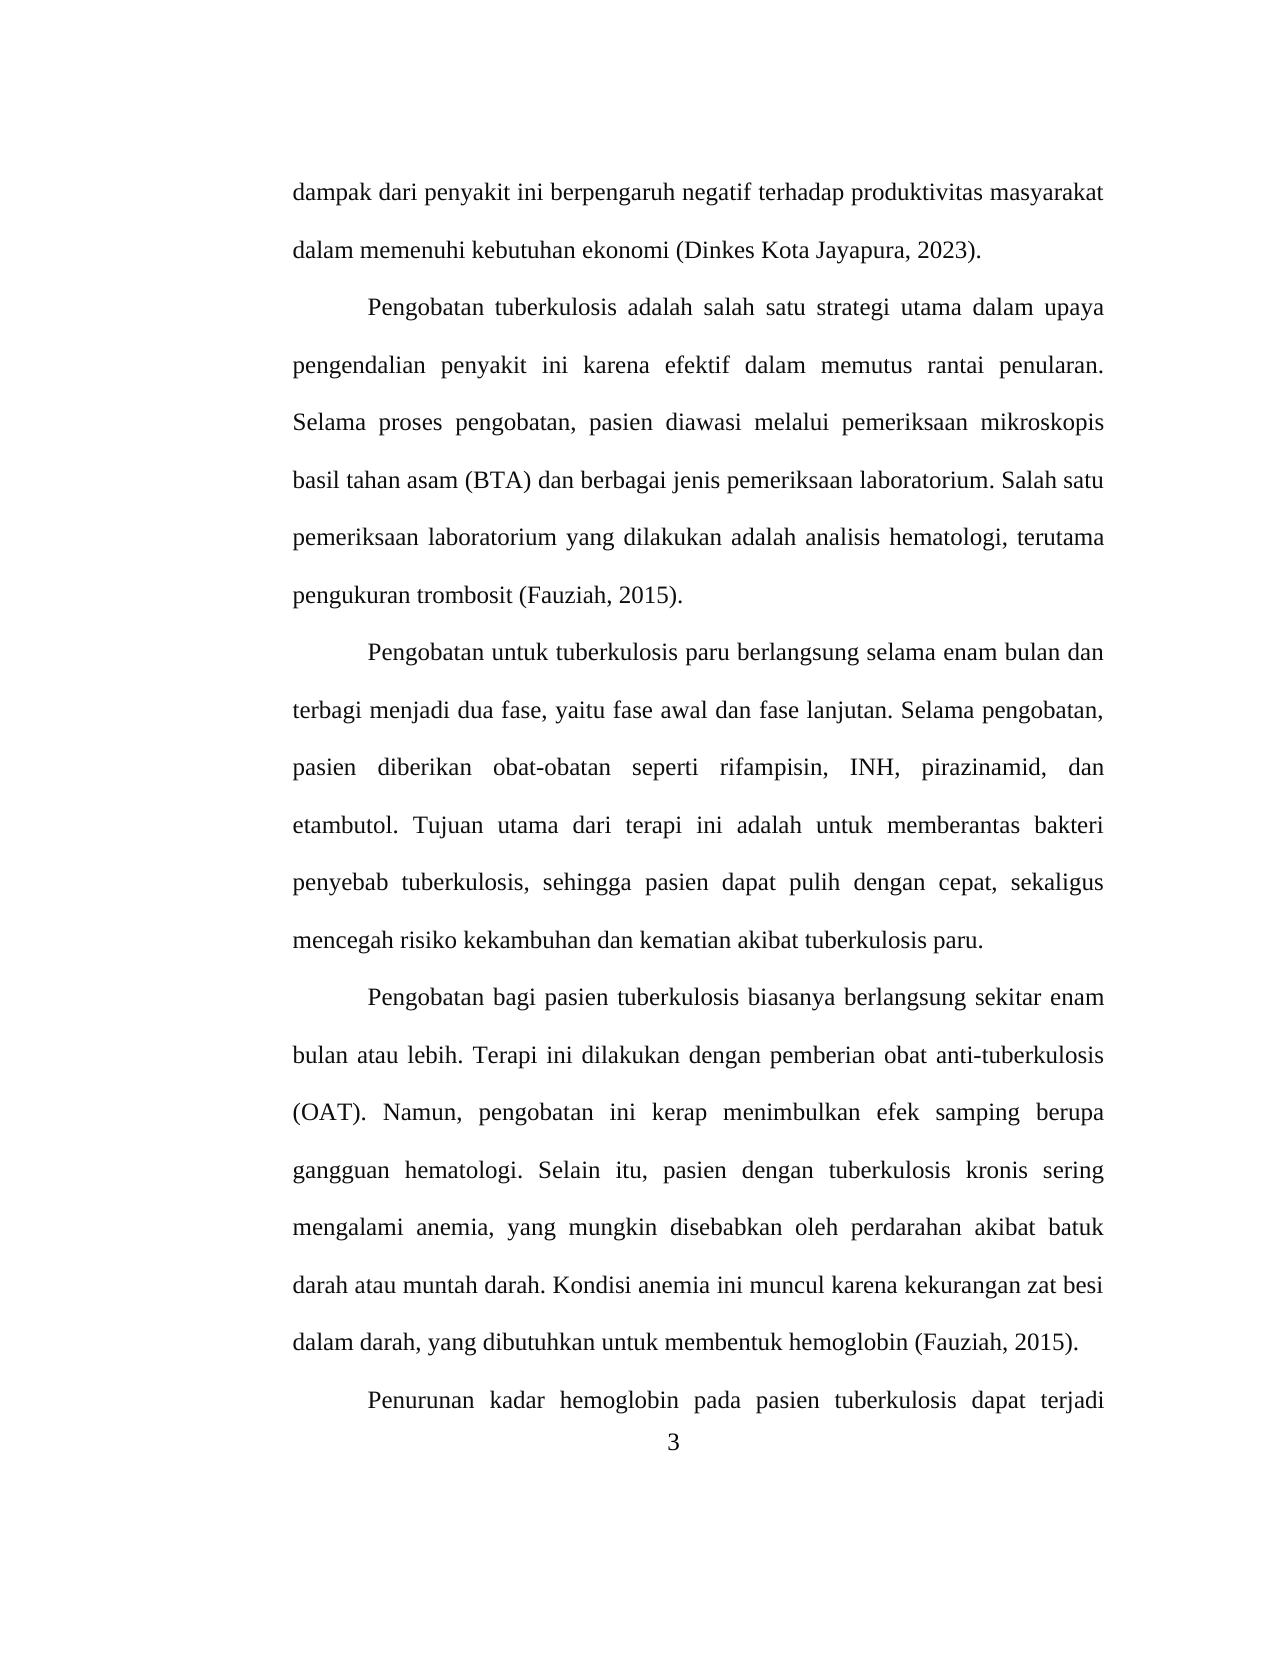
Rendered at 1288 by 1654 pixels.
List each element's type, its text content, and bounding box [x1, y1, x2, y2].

text Pengobatan tuberkulosis adalah salah satu strategi utama dalam upaya pengendalian penyakit ini karena efektif dalam memutus rantai penularan. Selama proses pengobatan, pasien diawasi melalui pemeriksaan mikroskopis basil tahan asam (BTA) dan berbagai jenis pemeriksaan laboratorium. Salah satu pemeriksaan laboratorium yang dilakukan adalah analisis hematologi, terutama pengukuran trombosit (Fauziah, 2015). [292, 292, 1105, 608]
text Pengobatan bagi pasien tuberkulosis biasanya berlangsung sekitar enam bulan atau lebih. Terapi ini dilakukan dengan pemberian obat anti-tuberkulosis (OAT). Namun, pengobatan ini kerap menimbulkan efek samping berupa gangguan hematologi. Selain itu, pasien dengan tuberkulosis kronis sering mengalami anemia, yang mungkin disebabkan oleh perdarahan akibat batuk darah atau muntah darah. Kondisi anemia ini muncul karena kekurangan zat besi dalam darah, yang dibutuhkan untuk membentuk hemoglobin (Fauziah, 2015). [292, 982, 1105, 1356]
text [292, 1385, 1105, 1413]
text Pengobatan untuk tuberkulosis paru berlangsung selama enam bulan dan terbagi menjadi dua fase, yaitu fase awal dan fase lanjutan. Selama pengobatan, pasien diberikan obat-obatan seperti rifampisin, INH, pirazinamid, dan etambutol. Tujuan utama dari terapi ini adalah untuk memberantas bakteri penyebab tuberkulosis, sehingga pasien dapat pulih dengan cepat, sekaligus mencegah risiko kekambuhan dan kematian akibat tuberkulosis paru. [292, 637, 1105, 953]
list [292, 177, 1105, 263]
